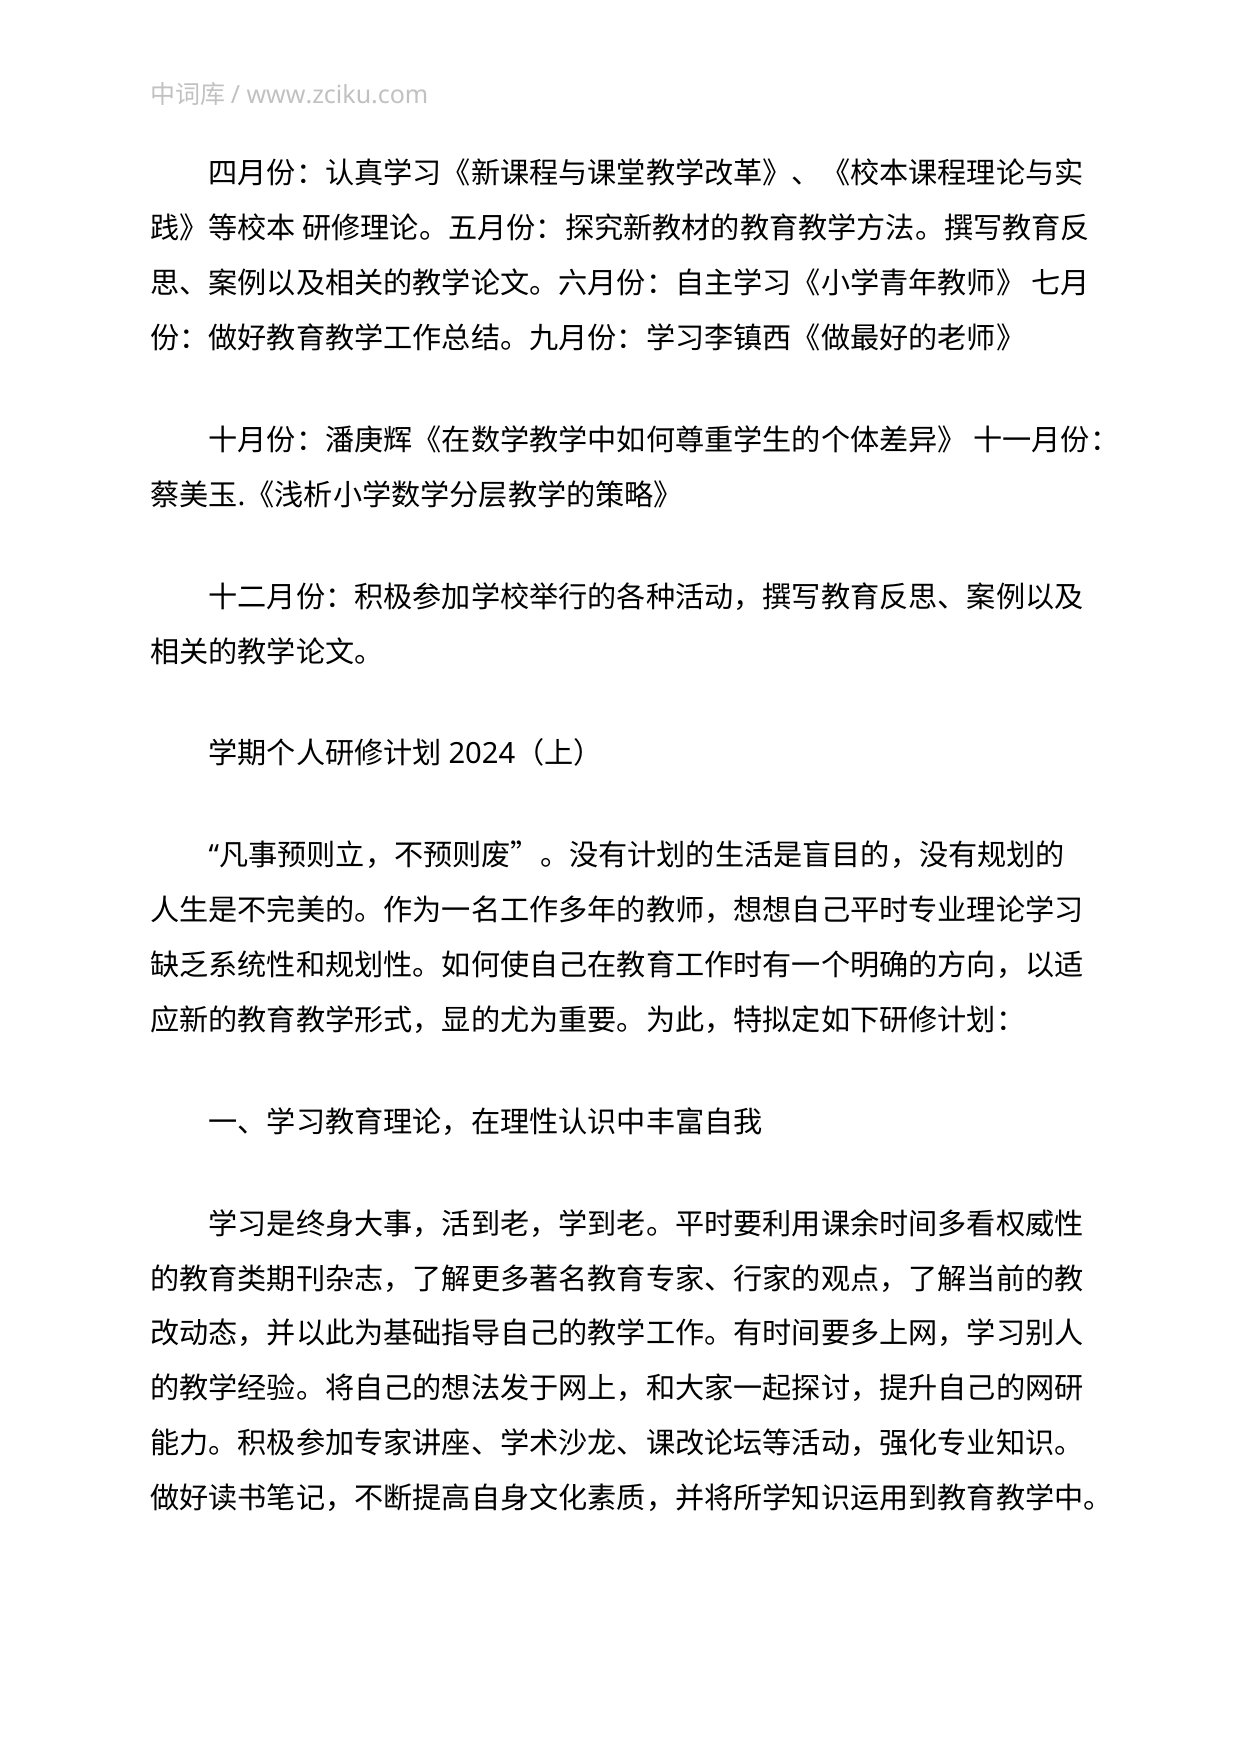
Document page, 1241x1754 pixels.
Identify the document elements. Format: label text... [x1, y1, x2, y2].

text “凡事预则立，不预则废”。没有计划的生活是盲目的，没有规划的人生是不完美的。作为一名工作多年的教师，想想自己平时专业理论学习缺乏系统性和规划性。如何使自己在教育工作时有一个明确的方向，以适应新的教育教学形式，显的尤为重要。为此，特拟定如下研修计划： [150, 832, 1090, 1039]
text 学期个人研修计划 2024（上） [150, 730, 1090, 772]
text 十月份：潘庚辉《在数学教学中如何尊重学生的个体差异》 十一月份：蔡美玉.《浅析小学数学分层教学的策略》 [150, 416, 1090, 514]
text 十二月份：积极参加学校举行的各种活动，撰写教育反思、案例以及相关的教学论文。 [150, 573, 1090, 671]
text 四月份：认真学习《新课程与课堂教学改革》、《校本课程理论与实践》等校本 研修理论。五月份：探究新教材的教育教学方法。撰写教育反思、案例以及相关的教学论文。六月份：自主学习《小学青年教师》 七月份：做好教育教学工作总结。九月份：学习李镇西《做最好的老师》 [150, 150, 1090, 357]
text 学习是终身大事，活到老，学到老。平时要利用课余时间多看权威性的教育类期刊杂志，了解更多著名教育专家、行家的观点，了解当前的教改动态，并以此为基础指导自己的教学工作。有时间要多上网，学习别人的教学经验。将自己的想法发于网上，和大家一起探讨，提升自己的网研能力。积极参加专家讲座、学术沙龙、课改论坛等活动，强化专业知识。做好读书笔记，不断提高自身文化素质，并将所学知识运用到教育教学中。 [150, 1200, 1090, 1517]
text 一、学习教育理论，在理性认识中丰富自我 [150, 1098, 1090, 1141]
